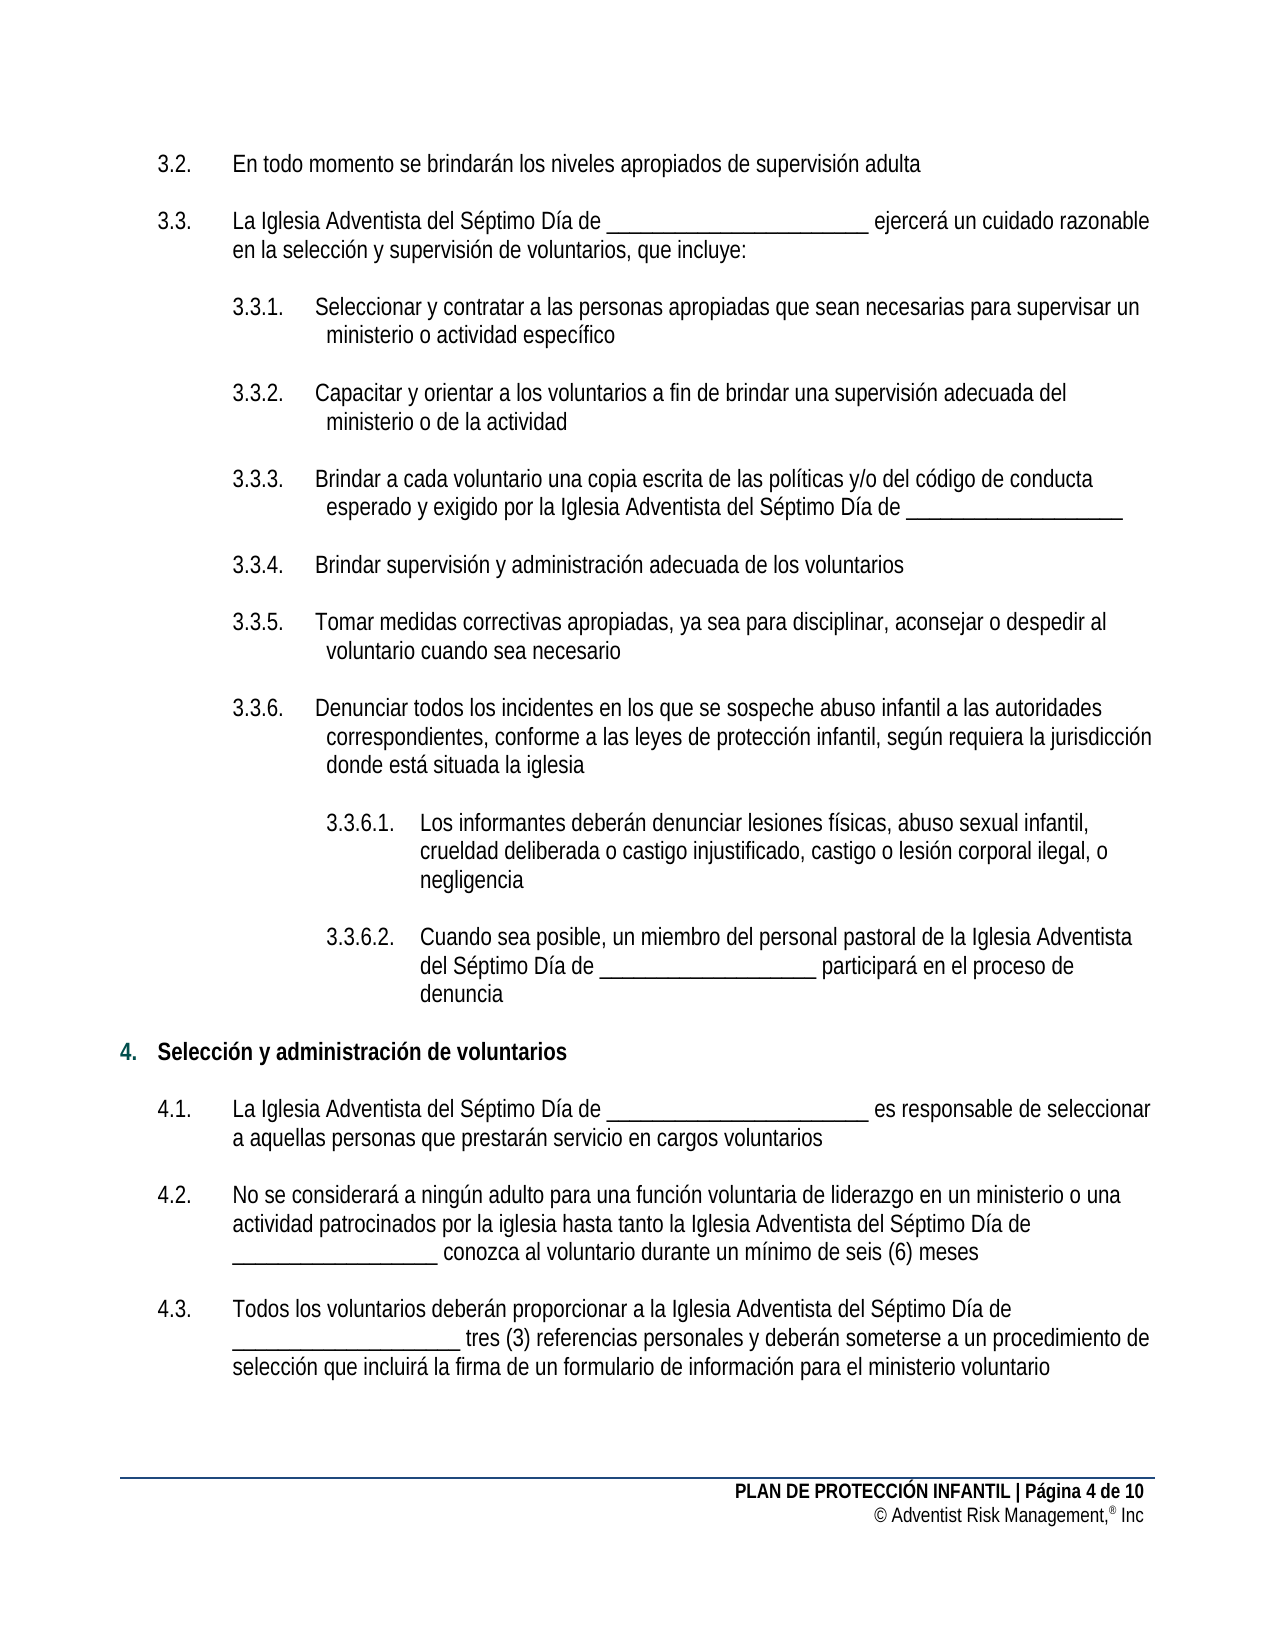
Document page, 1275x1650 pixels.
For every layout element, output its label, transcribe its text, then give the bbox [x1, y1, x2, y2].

list Brindar a cada voluntario una copia escrita de las políticas y/o del código de conducta esperado y exigido por la Iglesia Adventista del Séptimo Día de ___________________ [232, 464, 1155, 521]
list Seleccionar y contratar a las personas apropiadas que sean necesarias para supervisar un ministerio o actividad específico [232, 292, 1155, 349]
list Denunciar todos los incidentes en los que se sospeche abuso infantil a las autoridades correspondientes, conforme a las leyes de protección infantil, según requiera la jurisdicción donde está situada la iglesia [232, 693, 1155, 779]
list Capacitar y orientar a los voluntarios a fin de brindar una supervisión adecuada del ministerio o de la actividad [232, 378, 1155, 435]
list Selección y administración de voluntarios [120, 1037, 1155, 1065]
list La Iglesia Adventista del Séptimo Día de _______________________ ejercerá un cuidado razonable en la selección y supervisión de voluntarios, que incluye: [157, 206, 1155, 263]
list La Iglesia Adventista del Séptimo Día de _______________________ es responsable de seleccionar a aquellas personas que prestarán servicio en cargos voluntarios [157, 1094, 1155, 1151]
list Cuando sea posible, un miembro del personal pastoral de la Iglesia Adventista del Séptimo Día de ___________________ participará en el proceso de denuncia [326, 922, 1155, 1008]
list En todo momento se brindarán los niveles apropiados de supervisión adulta [157, 149, 1155, 177]
list Los informantes deberán denunciar lesiones físicas, abuso sexual infantil, crueldad deliberada o castigo injustificado, castigo o lesión corporal ilegal, o negligencia [326, 807, 1155, 893]
list Todos los voluntarios deberán proporcionar a la Iglesia Adventista del Séptimo Día de ____________________ tres (3) referencias personales y deberán someterse a un procedimiento de selección que incluirá la firma de un formulario de información para el ministerio voluntario [157, 1294, 1155, 1380]
list Brindar supervisión y administración adecuada de los voluntarios [232, 550, 1155, 578]
list No se considerará a ningún adulto para una función voluntaria de liderazgo en un ministerio o una actividad patrocinados por la iglesia hasta tanto la Iglesia Adventista del Séptimo Día de __________________ conozca al voluntario durante un mínimo de seis (6) meses [157, 1180, 1155, 1266]
list Tomar medidas correctivas apropiadas, ya sea para disciplinar, aconsejar o despedir al voluntario cuando sea necesario [232, 607, 1155, 664]
